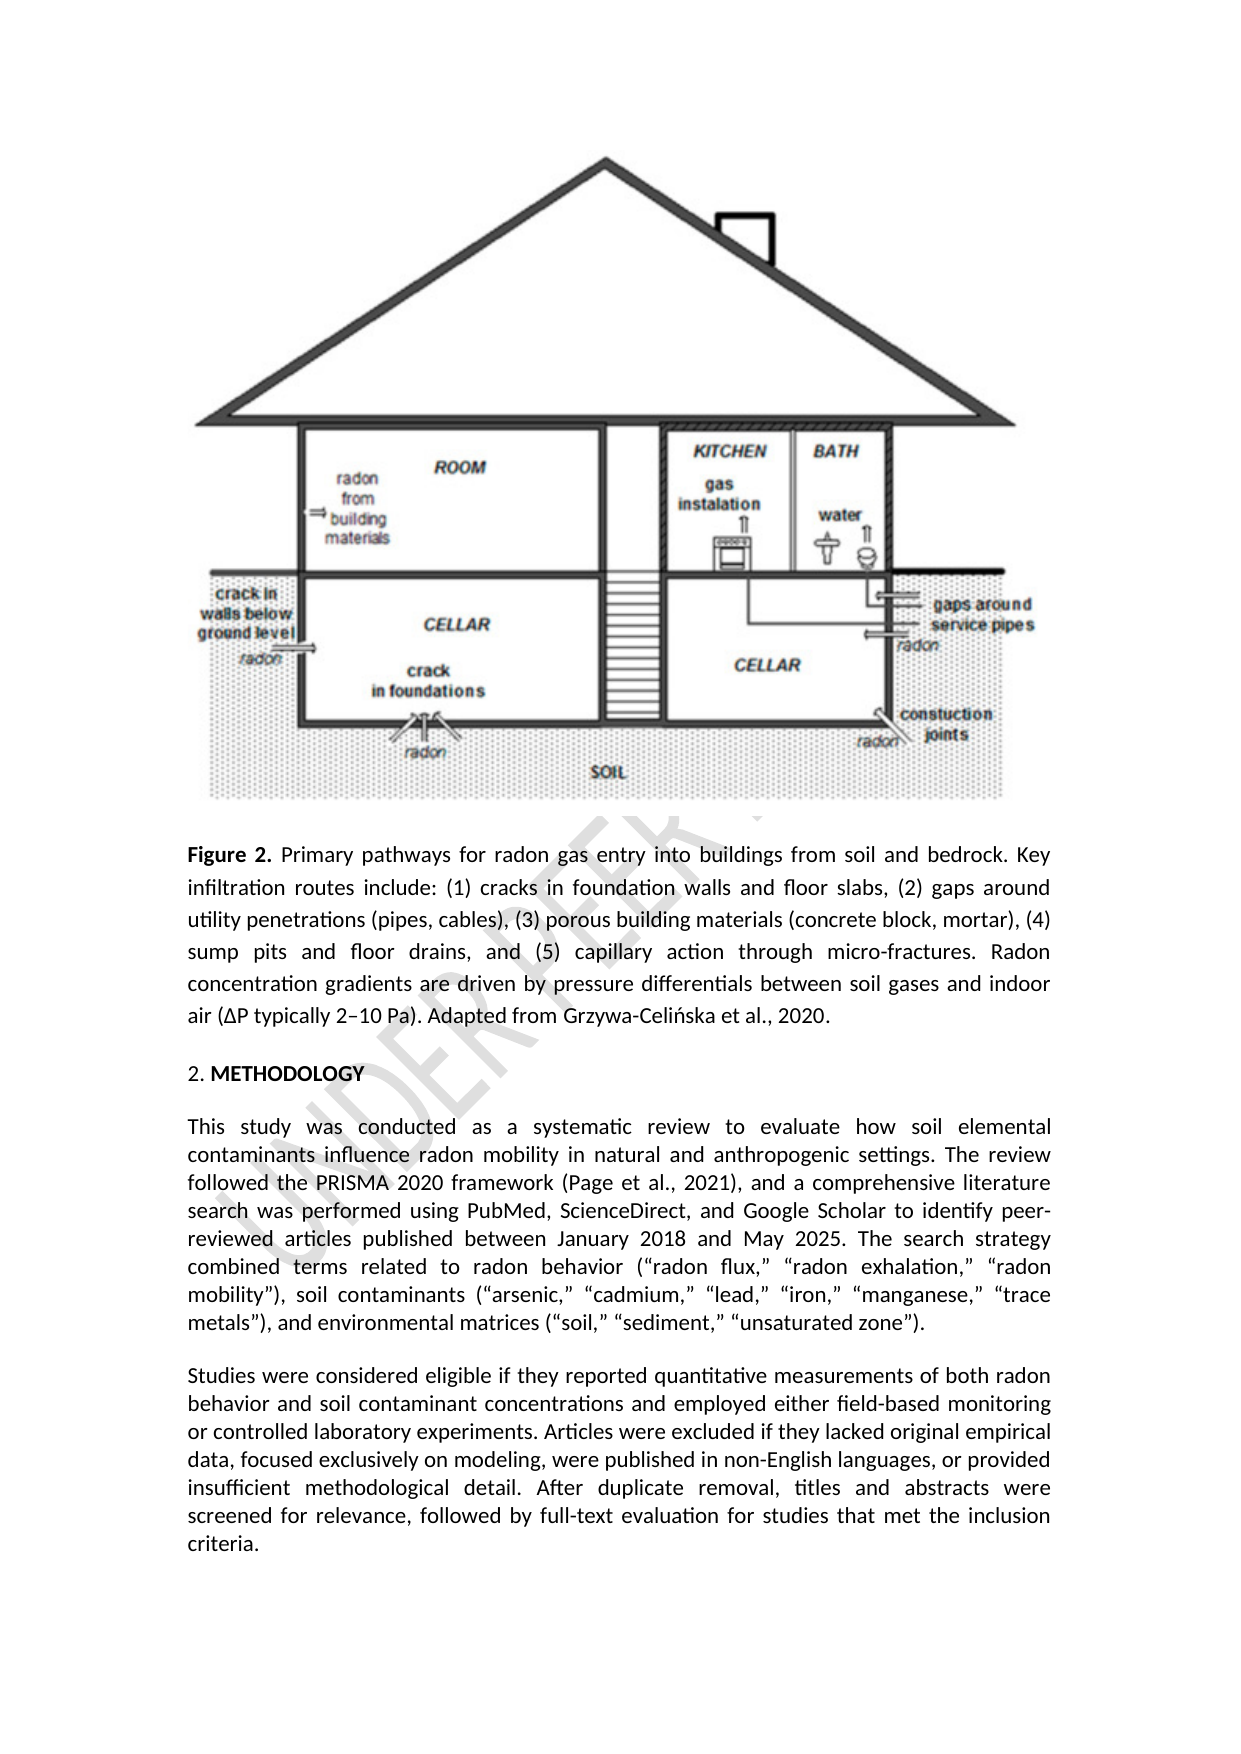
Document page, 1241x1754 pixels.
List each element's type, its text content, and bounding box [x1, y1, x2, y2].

text This study was conducted as a systematic review to evaluate how soil elemental contaminants influence radon mobility in natural and anthropogenic settings. The review followed the PRISMA 2020 framework (Page et al., 2021), and a comprehensive literature search was performed using PubMed, ScienceDirect, and Google Scholar to identify peer-reviewed articles published between January 2018 and May 2025. The search strategy combined terms related to radon behavior (“radon flux,” “radon exhalation,” “radon mobility”), soil contaminants (“arsenic,” “cadmium,” “lead,” “iron,” “manganese,” “trace metals”), and environmental matrices (“soil,” “sediment,” “unsaturated zone”). [187, 1112, 1053, 1336]
picture [187, 150, 1047, 816]
text Studies were considered eligible if they reported quantitative measurements of both radon behavior and soil contaminant concentrations and employed either field-based monitoring or controlled laboratory experiments. Articles were excluded if they lacked original empirical data, focused exclusively on modeling, were published in non-English languages, or provided insufficient methodological detail. After duplicate removal, titles and abstracts were screened for relevance, followed by full-text evaluation for studies that met the inclusion criteria. [187, 1361, 1053, 1557]
text Figure 2. Primary pathways for radon gas entry into buildings from soil and bedrock. Key infiltration routes include: (1) cracks in foundation walls and floor slabs, (2) gaps around utility penetrations (pipes, cables), (3) porous building materials (concrete block, mortar), (4) sump pits and floor drains, and (5) capillary action through micro-fractures. Radon concentration gradients are driven by pressure differentials between soil gases and indoor air (ΔP typically 2–10 Pa). Adapted from Grzywa-Celińska et al., 2020. [187, 841, 1053, 1029]
list METHODOLOGY [187, 1059, 1053, 1087]
